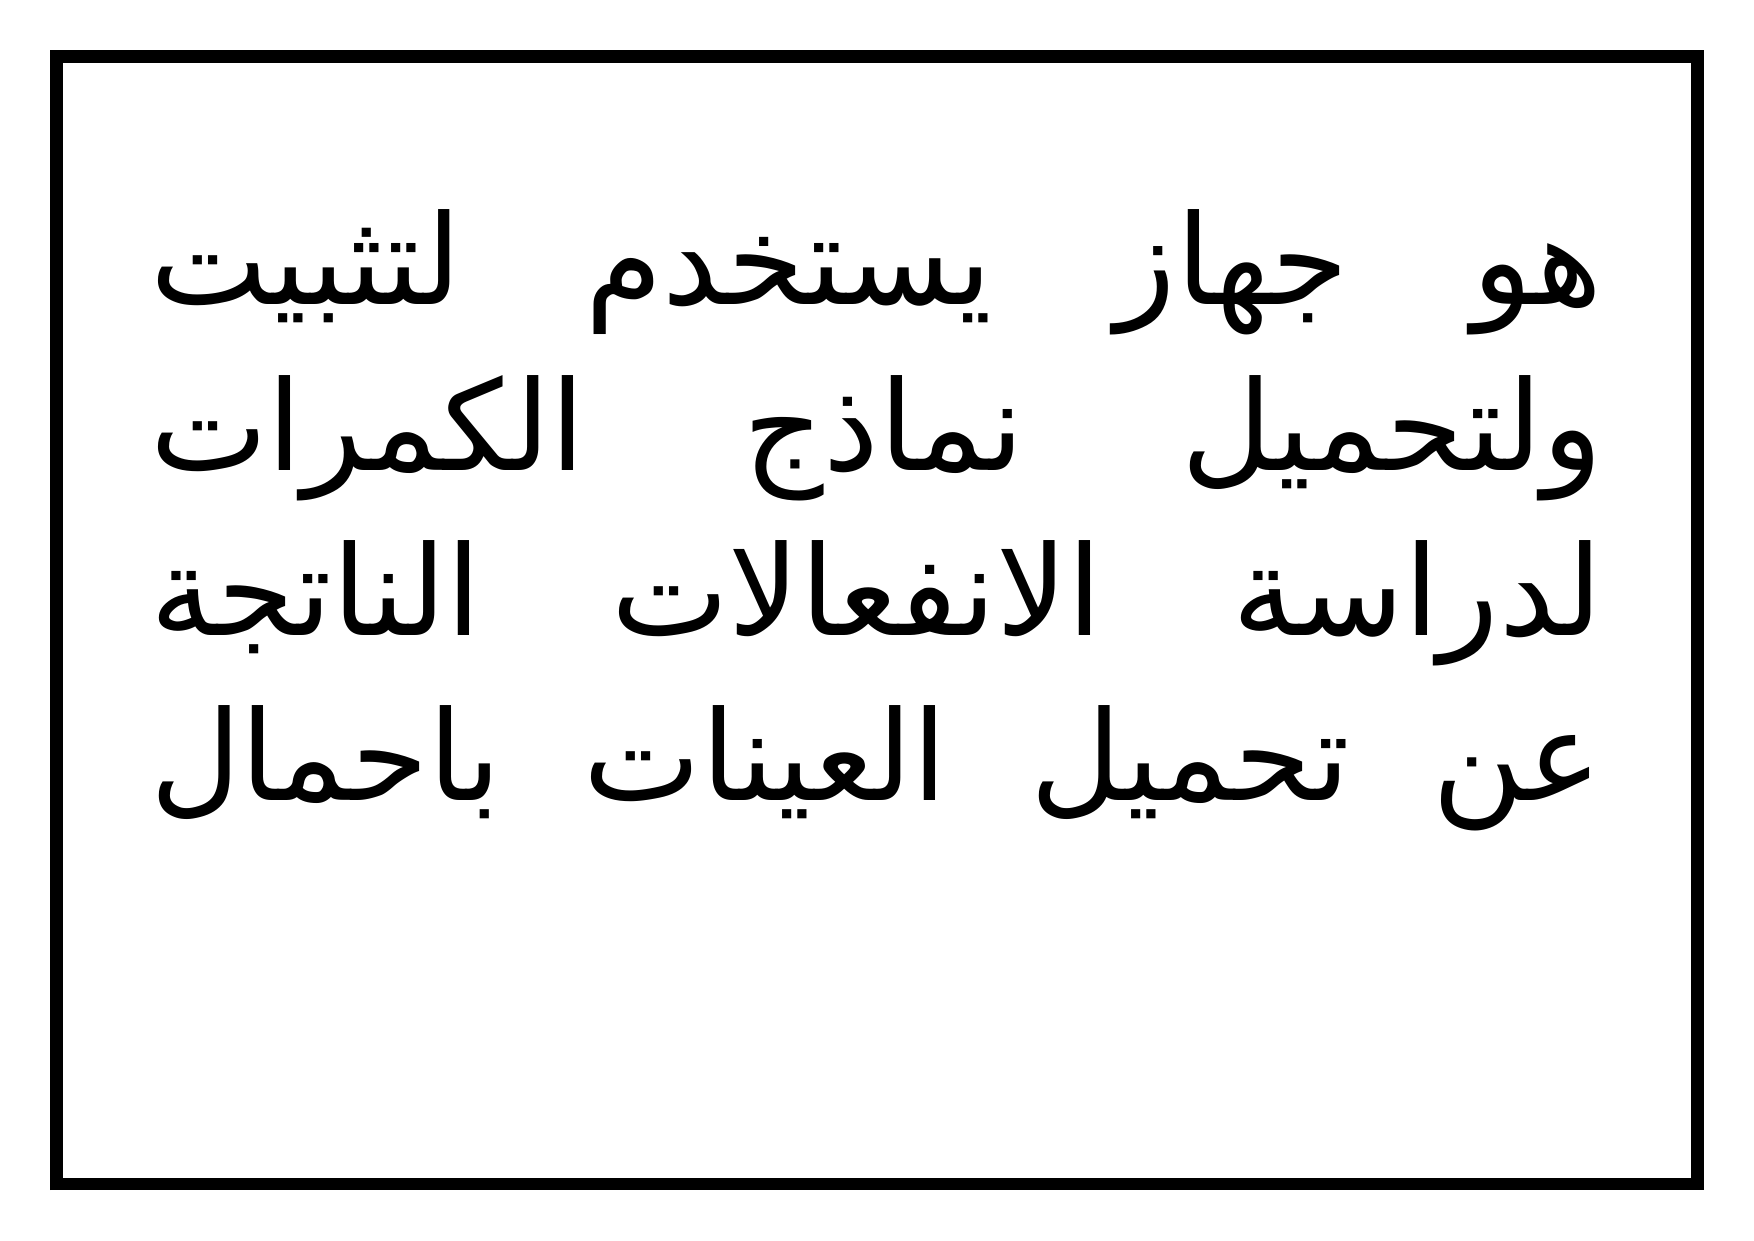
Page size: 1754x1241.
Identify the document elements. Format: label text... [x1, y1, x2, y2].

text هو جهاز يستخدم لتثبيت ولتحميل نماذج الكمرات لدراسة الانفعالات الناتجة عن تحميل العينات باحمال تسبب عزوم وتسبب أحديداب الكمرات [150, 187, 1604, 827]
